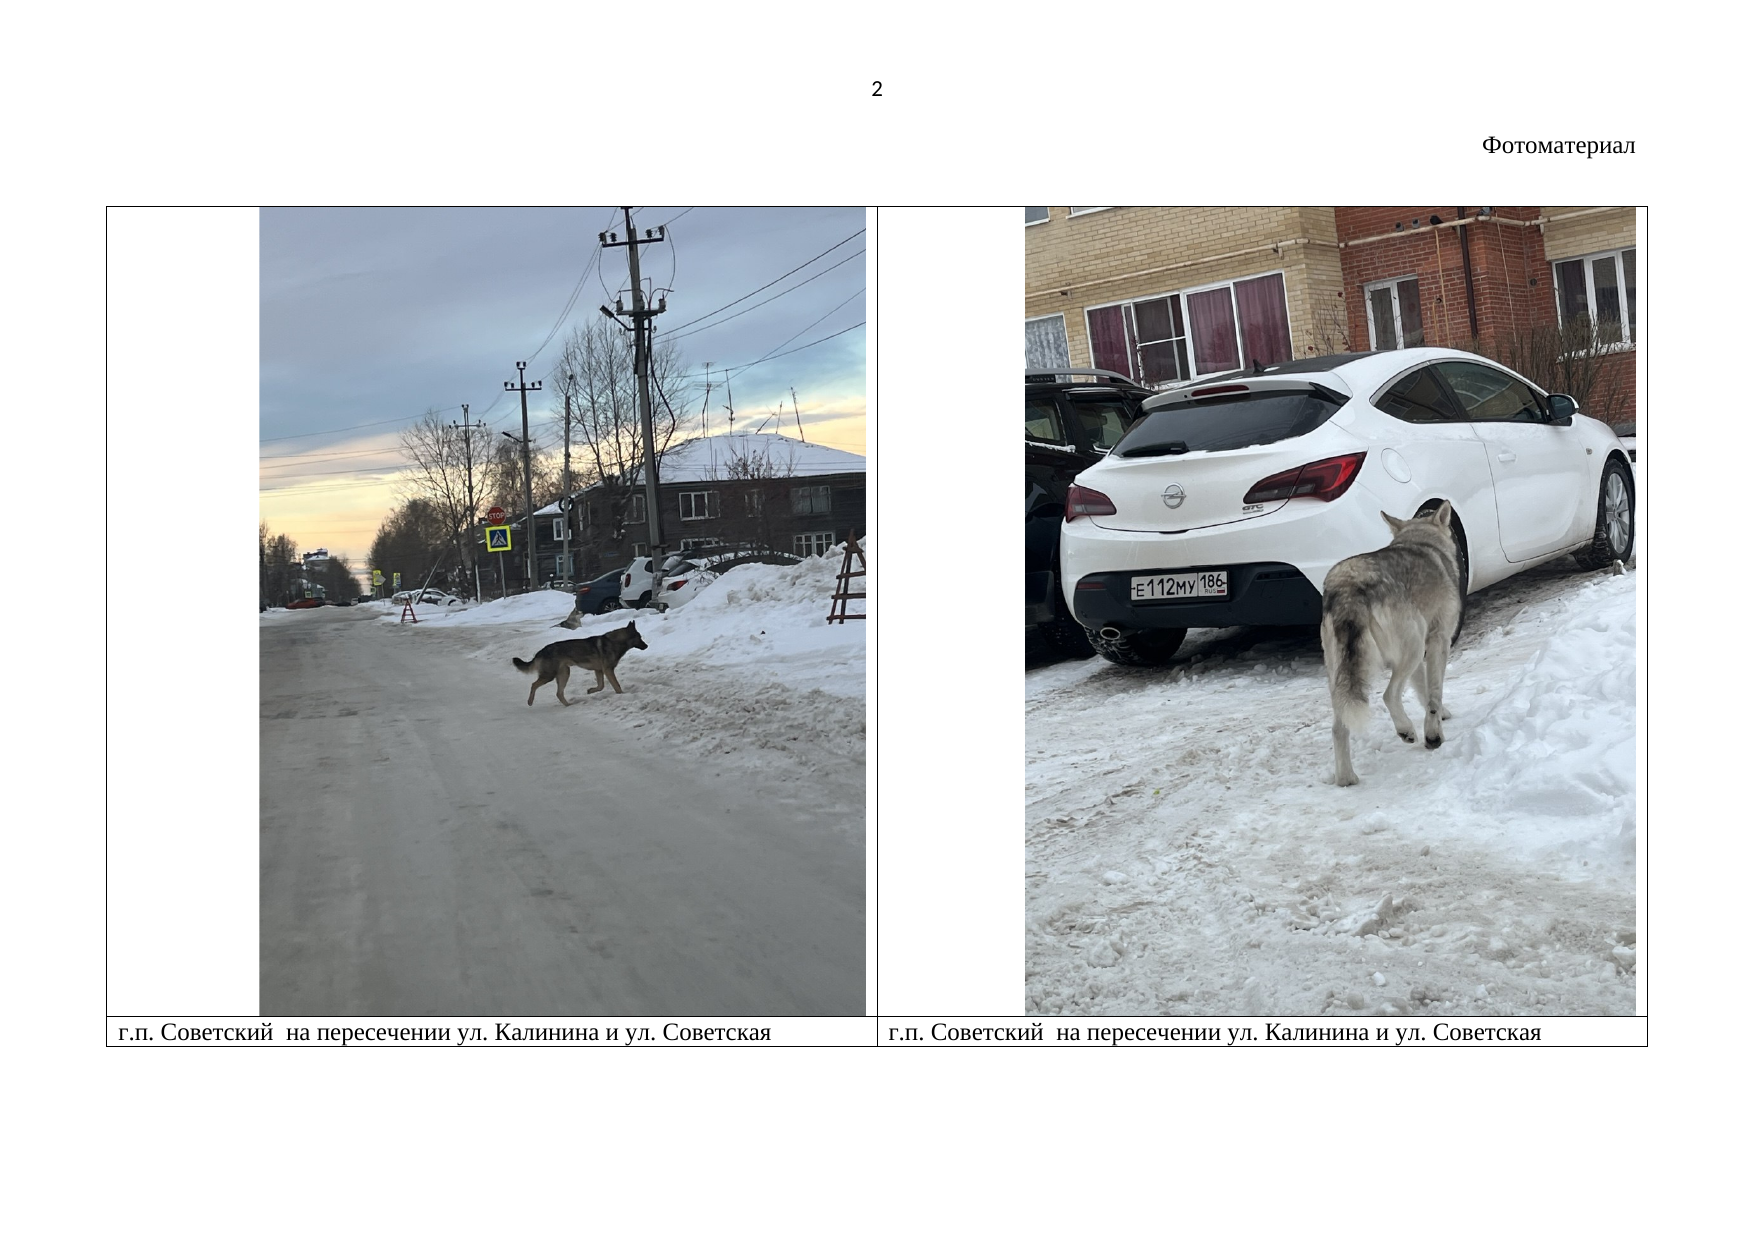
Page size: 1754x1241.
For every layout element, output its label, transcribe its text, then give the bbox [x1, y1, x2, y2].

table_header [878, 207, 1025, 1016]
table_header [1636, 207, 1647, 1016]
table_cell г.п. Советский на пересечении ул. Калинина и ул. Советская [107, 1017, 877, 1046]
text Фотоматериал [118, 130, 1636, 158]
table_header [107, 207, 259, 1016]
picture [1025, 207, 1636, 1016]
table_cell г.п. Советский на пересечении ул. Калинина и ул. Советская [878, 1017, 1647, 1046]
picture [259, 207, 866, 1016]
table_header [866, 207, 877, 1016]
